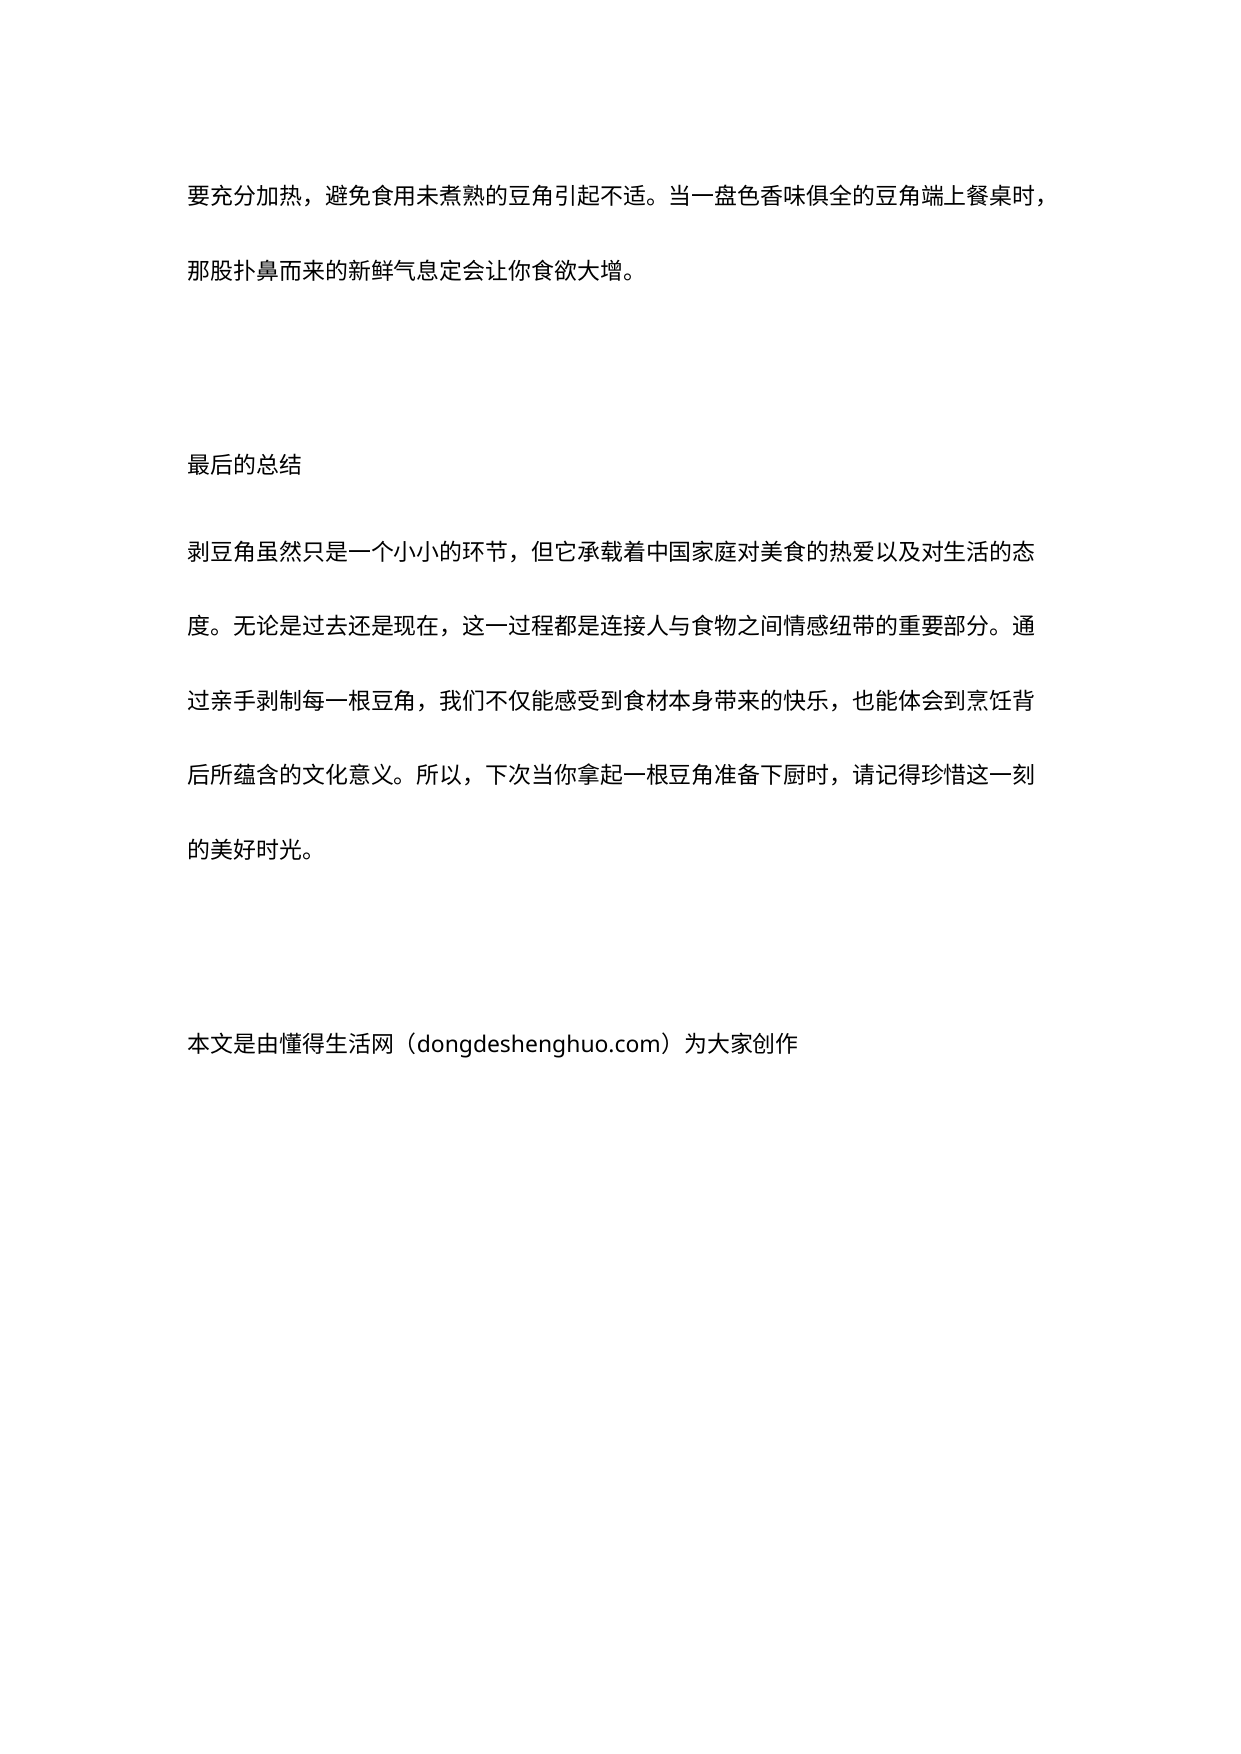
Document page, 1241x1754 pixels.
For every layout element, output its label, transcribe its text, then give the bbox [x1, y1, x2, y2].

text 本文是由懂得生活网（dongdeshenghuo.com）为大家创作 [187, 1011, 1053, 1076]
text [187, 162, 1053, 302]
text 剥豆角虽然只是一个小小的环节，但它承载着中国家庭对美食的热爱以及对生活的态度。无论是过去还是现在，这一过程都是连接人与食物之间情感纽带的重要部分。通过亲手剥制每一根豆角，我们不仅能感受到食材本身带来的快乐，也能体会到烹饪背后所蕴含的文化意义。所以，下次当你拿起一根豆角准备下厨时，请记得珍惜这一刻的美好时光。 [187, 517, 1053, 881]
text 最后的总结 [187, 431, 1053, 496]
